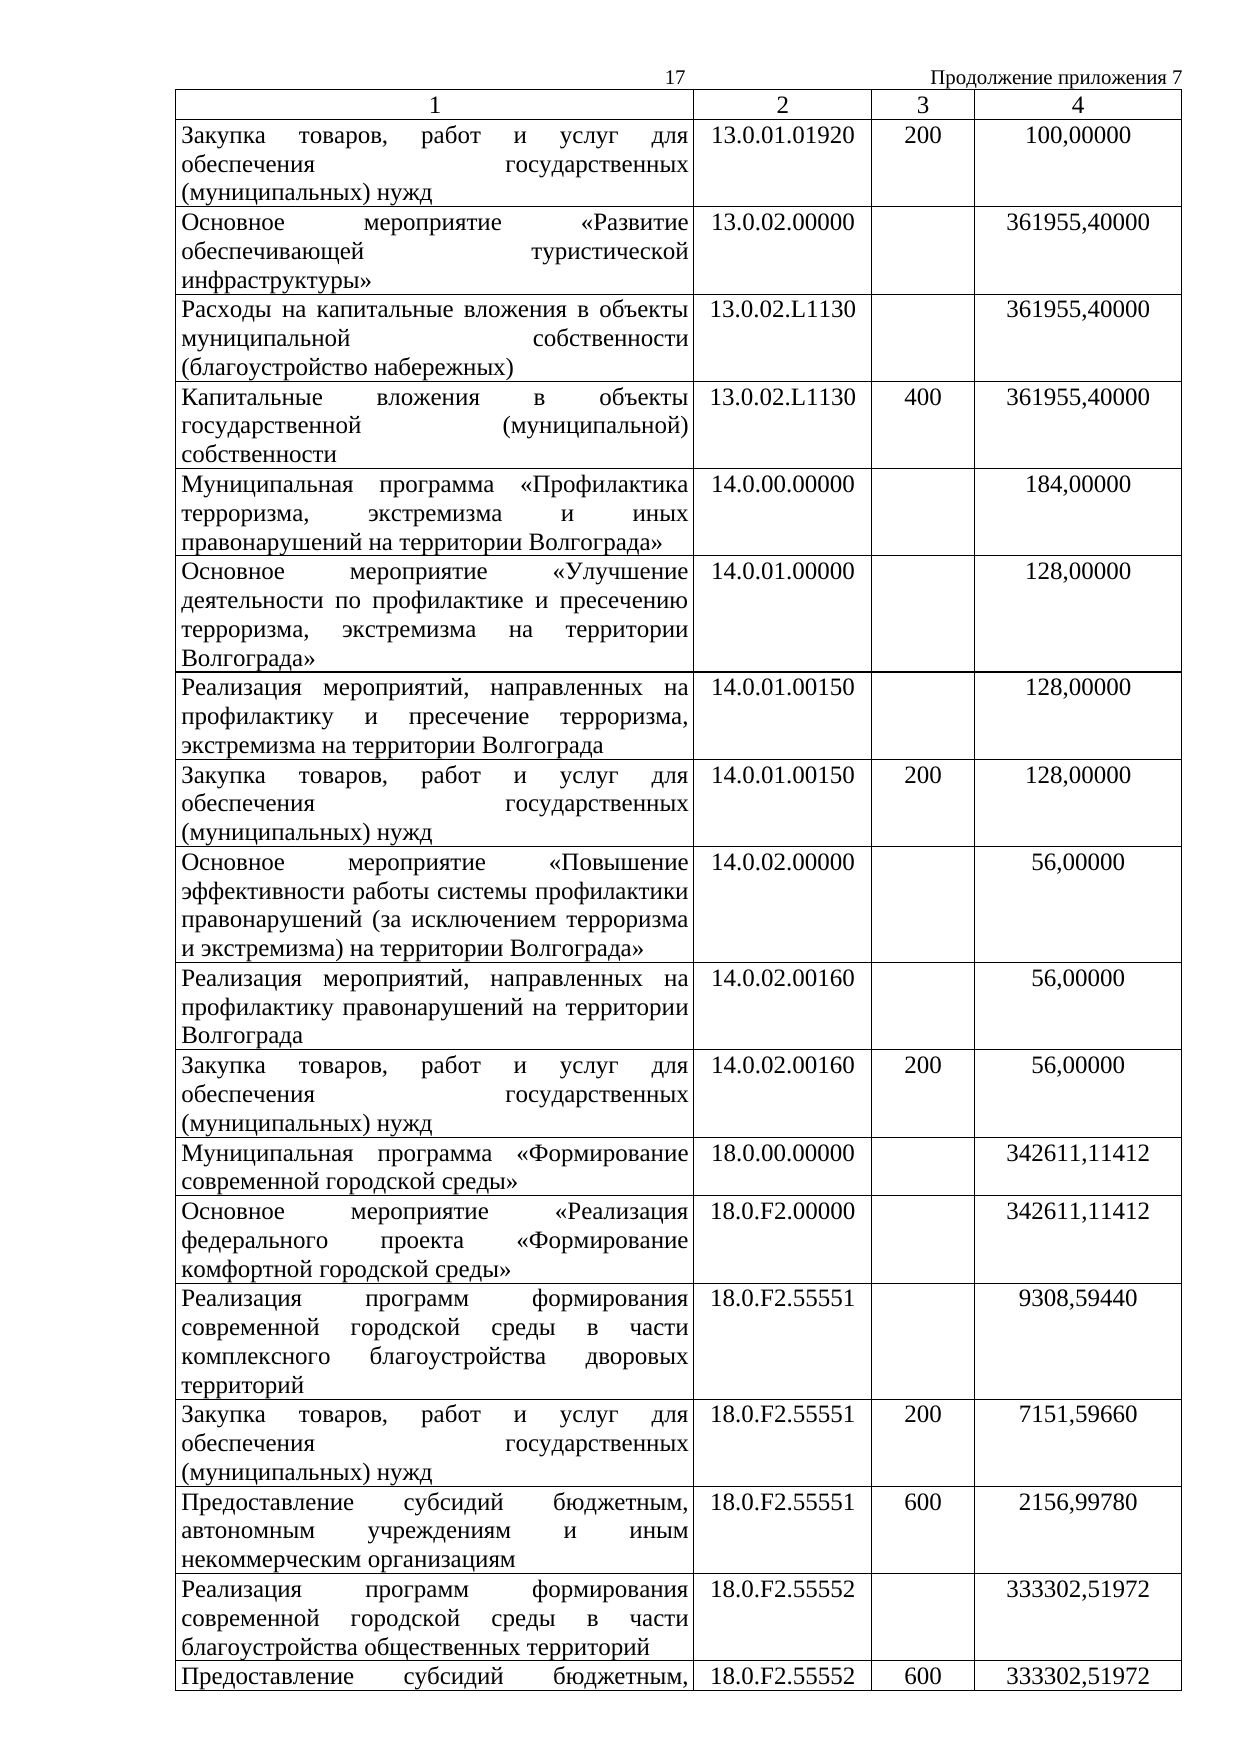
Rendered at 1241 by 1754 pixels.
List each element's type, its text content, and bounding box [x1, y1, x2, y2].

table_cell 128,00000 [975, 556, 1181, 671]
table_cell 18.0.F2.55551 [694, 1487, 871, 1573]
table_cell 2156,99780 [975, 1487, 1181, 1573]
table_cell 128,00000 [975, 673, 1181, 759]
table_cell Основное мероприятие «Реализация федерального проекта «Формирование комфортной городской среды» [176, 1196, 693, 1282]
table_cell Закупка товаров, работ и услуг для обеспечения государственных (муниципальных) нужд [176, 120, 693, 206]
table_cell Основное мероприятие «Развитие обеспечивающей туристической инфраструктуры» [176, 207, 693, 293]
table_cell [872, 1196, 974, 1282]
table_cell 128,00000 [975, 760, 1181, 846]
table_header 4 [975, 90, 1181, 119]
table_cell 7151,59660 [975, 1400, 1181, 1486]
table_cell [872, 207, 974, 293]
table_cell 600 [872, 1661, 974, 1690]
table_cell 14.0.02.00160 [694, 963, 871, 1049]
table_cell 200 [872, 1050, 974, 1137]
table_cell [872, 847, 974, 962]
table_cell 100,00000 [975, 120, 1181, 206]
table_cell 342611,11412 [975, 1138, 1181, 1195]
table_cell Закупка товаров, работ и услуг для обеспечения государственных (муниципальных) нужд [176, 1050, 693, 1137]
table_cell 361955,40000 [975, 295, 1181, 381]
table_cell 13.0.02.00000 [694, 207, 871, 293]
table_cell Закупка товаров, работ и услуг для обеспечения государственных (муниципальных) нужд [176, 1400, 693, 1486]
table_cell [176, 1487, 693, 1573]
table_cell Реализация мероприятий, направленных на профилактику правонарушений на территории Волгограда [176, 963, 693, 1049]
table_cell 18.0.F2.55552 [694, 1661, 871, 1690]
table_cell Муниципальная программа «Формирование современной городской среды» [176, 1138, 693, 1195]
table_header 2 [694, 90, 871, 119]
table_cell 400 [872, 382, 974, 468]
table_cell 200 [872, 760, 974, 846]
table_cell [872, 295, 974, 381]
table_cell 14.0.02.00000 [694, 847, 871, 962]
table_cell 18.0.F2.55551 [694, 1284, 871, 1398]
table_cell [872, 1138, 974, 1195]
table_cell [872, 673, 974, 759]
table_cell Капитальные вложения в объекты государственной (муниципальной) собственности [176, 382, 693, 468]
table_cell 333302,51972 [975, 1574, 1181, 1660]
table_cell 333302,51972 [975, 1661, 1181, 1690]
table_cell 13.0.02.L1130 [694, 382, 871, 468]
table_cell 184,00000 [975, 469, 1181, 555]
table_cell Расходы на капитальные вложения в объекты муниципальной собственности (благоустройство набережных) [176, 295, 693, 381]
table_cell 18.0.F2.00000 [694, 1196, 871, 1282]
table_cell [872, 469, 974, 555]
table_cell 13.0.01.01920 [694, 120, 871, 206]
table_cell 13.0.02.L1130 [694, 295, 871, 381]
table_cell 56,00000 [975, 1050, 1181, 1137]
table_cell 18.0.F2.55551 [694, 1400, 871, 1486]
table_cell [872, 1284, 974, 1398]
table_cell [176, 1661, 693, 1690]
table_cell [872, 556, 974, 671]
table_cell Основное мероприятие «Улучшение деятельности по профилактике и пресечению терроризма, экстремизма на территории Волгограда» [176, 556, 693, 671]
table_cell 200 [872, 120, 974, 206]
table_header 3 [872, 90, 974, 119]
table_cell 18.0.00.00000 [694, 1138, 871, 1195]
table_cell 14.0.02.00160 [694, 1050, 871, 1137]
table_cell 200 [872, 1400, 974, 1486]
table_cell [872, 1574, 974, 1660]
table_cell 361955,40000 [975, 207, 1181, 293]
table_cell Реализация программ формирования современной городской среды в части комплексного благоустройства дворовых территорий [176, 1284, 693, 1398]
table_cell 361955,40000 [975, 382, 1181, 468]
table_cell Реализация программ формирования современной городской среды в части благоустройства общественных территорий [176, 1574, 693, 1660]
table_cell 56,00000 [975, 847, 1181, 962]
table_cell 18.0.F2.55552 [694, 1574, 871, 1660]
table_cell 14.0.00.00000 [694, 469, 871, 555]
table_cell Реализация мероприятий, направленных на профилактику и пресечение терроризма, экстремизма на территории Волгограда [176, 673, 693, 759]
table_cell Муниципальная программа «Профилактика терроризма, экстремизма и иных правонарушений на территории Волгограда» [176, 469, 693, 555]
table_cell 14.0.01.00000 [694, 556, 871, 671]
table_cell 56,00000 [975, 963, 1181, 1049]
table_cell [872, 963, 974, 1049]
table_cell 600 [872, 1487, 974, 1573]
table_cell Закупка товаров, работ и услуг для обеспечения государственных (муниципальных) нужд [176, 760, 693, 846]
table_cell 9308,59440 [975, 1284, 1181, 1398]
table_cell 14.0.01.00150 [694, 673, 871, 759]
table_cell Основное мероприятие «Повышение эффективности работы системы профилактики правонарушений (за исключением терроризма и экстремизма) на территории Волгограда» [176, 847, 693, 962]
table_cell 342611,11412 [975, 1196, 1181, 1282]
table_cell 14.0.01.00150 [694, 760, 871, 846]
table_header 1 [176, 90, 693, 119]
